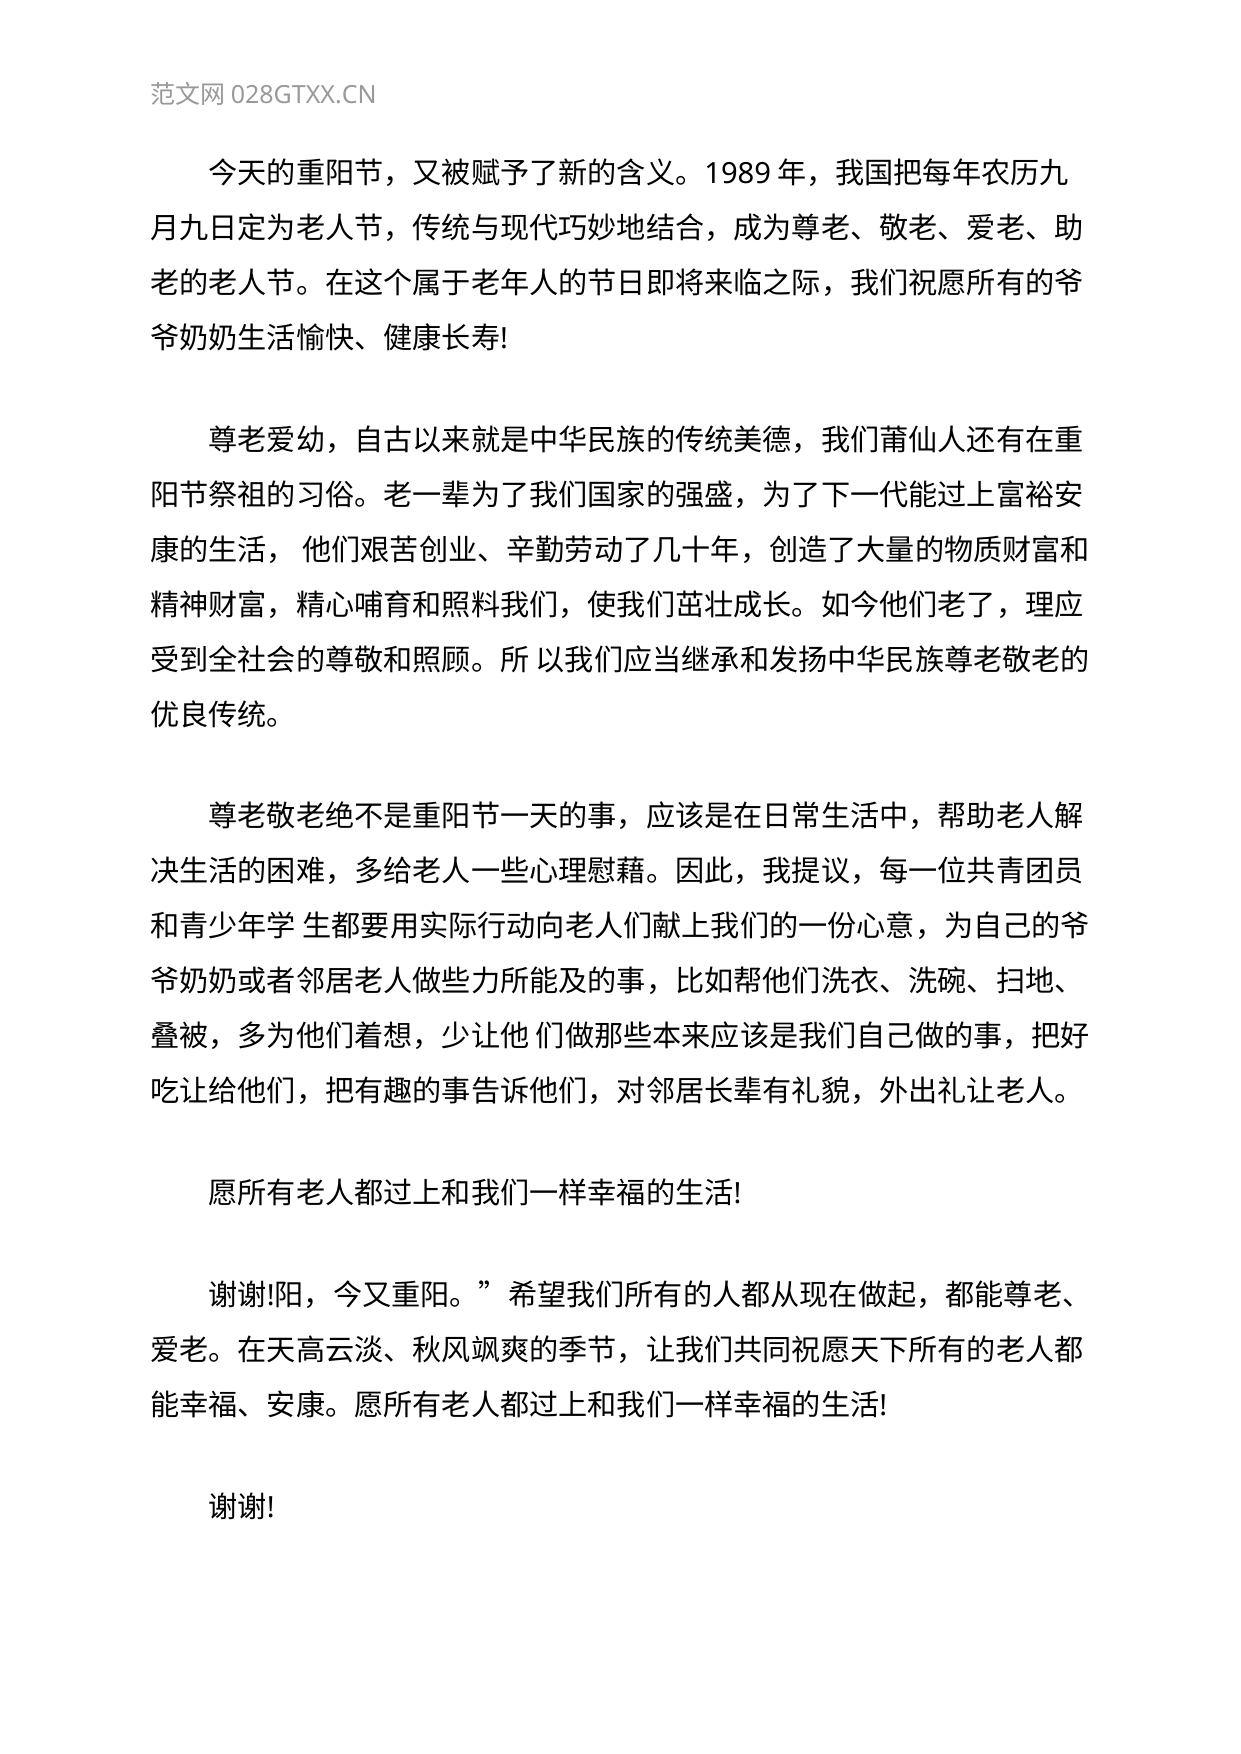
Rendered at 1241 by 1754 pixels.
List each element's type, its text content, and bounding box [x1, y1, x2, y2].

text 谢谢! [150, 1483, 1090, 1526]
text 今天的重阳节，又被赋予了新的含义。1989年，我国把每年农历九月九日定为老人节，传统与现代巧妙地结合，成为尊老、敬老、爱老、助老的老人节。在这个属于老年人的节日即将来临之际，我们祝愿所有的爷爷奶奶生活愉快、健康长寿! [150, 150, 1090, 357]
text 愿所有老人都过上和我们一样幸福的生活! [150, 1169, 1090, 1212]
text 尊老爱幼，自古以来就是中华民族的传统美德，我们莆仙人还有在重阳节祭祖的习俗。老一辈为了我们国家的强盛，为了下一代能过上富裕安康的生活， 他们艰苦创业、辛勤劳动了几十年，创造了大量的物质财富和精神财富，精心哺育和照料我们，使我们茁壮成长。如今他们老了，理应受到全社会的尊敬和照顾。所 以我们应当继承和发扬中华民族尊老敬老的优良传统。 [150, 417, 1090, 733]
text 尊老敬老绝不是重阳节一天的事，应该是在日常生活中，帮助老人解决生活的困难，多给老人一些心理慰藉。因此，我提议，每一位共青团员和青少年学 生都要用实际行动向老人们献上我们的一份心意，为自己的爷爷奶奶或者邻居老人做些力所能及的事，比如帮他们洗衣、洗碗、扫地、叠被，多为他们着想，少让他 们做那些本来应该是我们自己做的事，把好吃让给他们，把有趣的事告诉他们，对邻居长辈有礼貌，外出礼让老人。 [150, 793, 1090, 1110]
text 谢谢!阳，今又重阳。”希望我们所有的人都从现在做起，都能尊老、爱老。在天高云淡、秋风飒爽的季节，让我们共同祝愿天下所有的老人都能幸福、安康。愿所有老人都过上和我们一样幸福的生活! [150, 1271, 1090, 1423]
